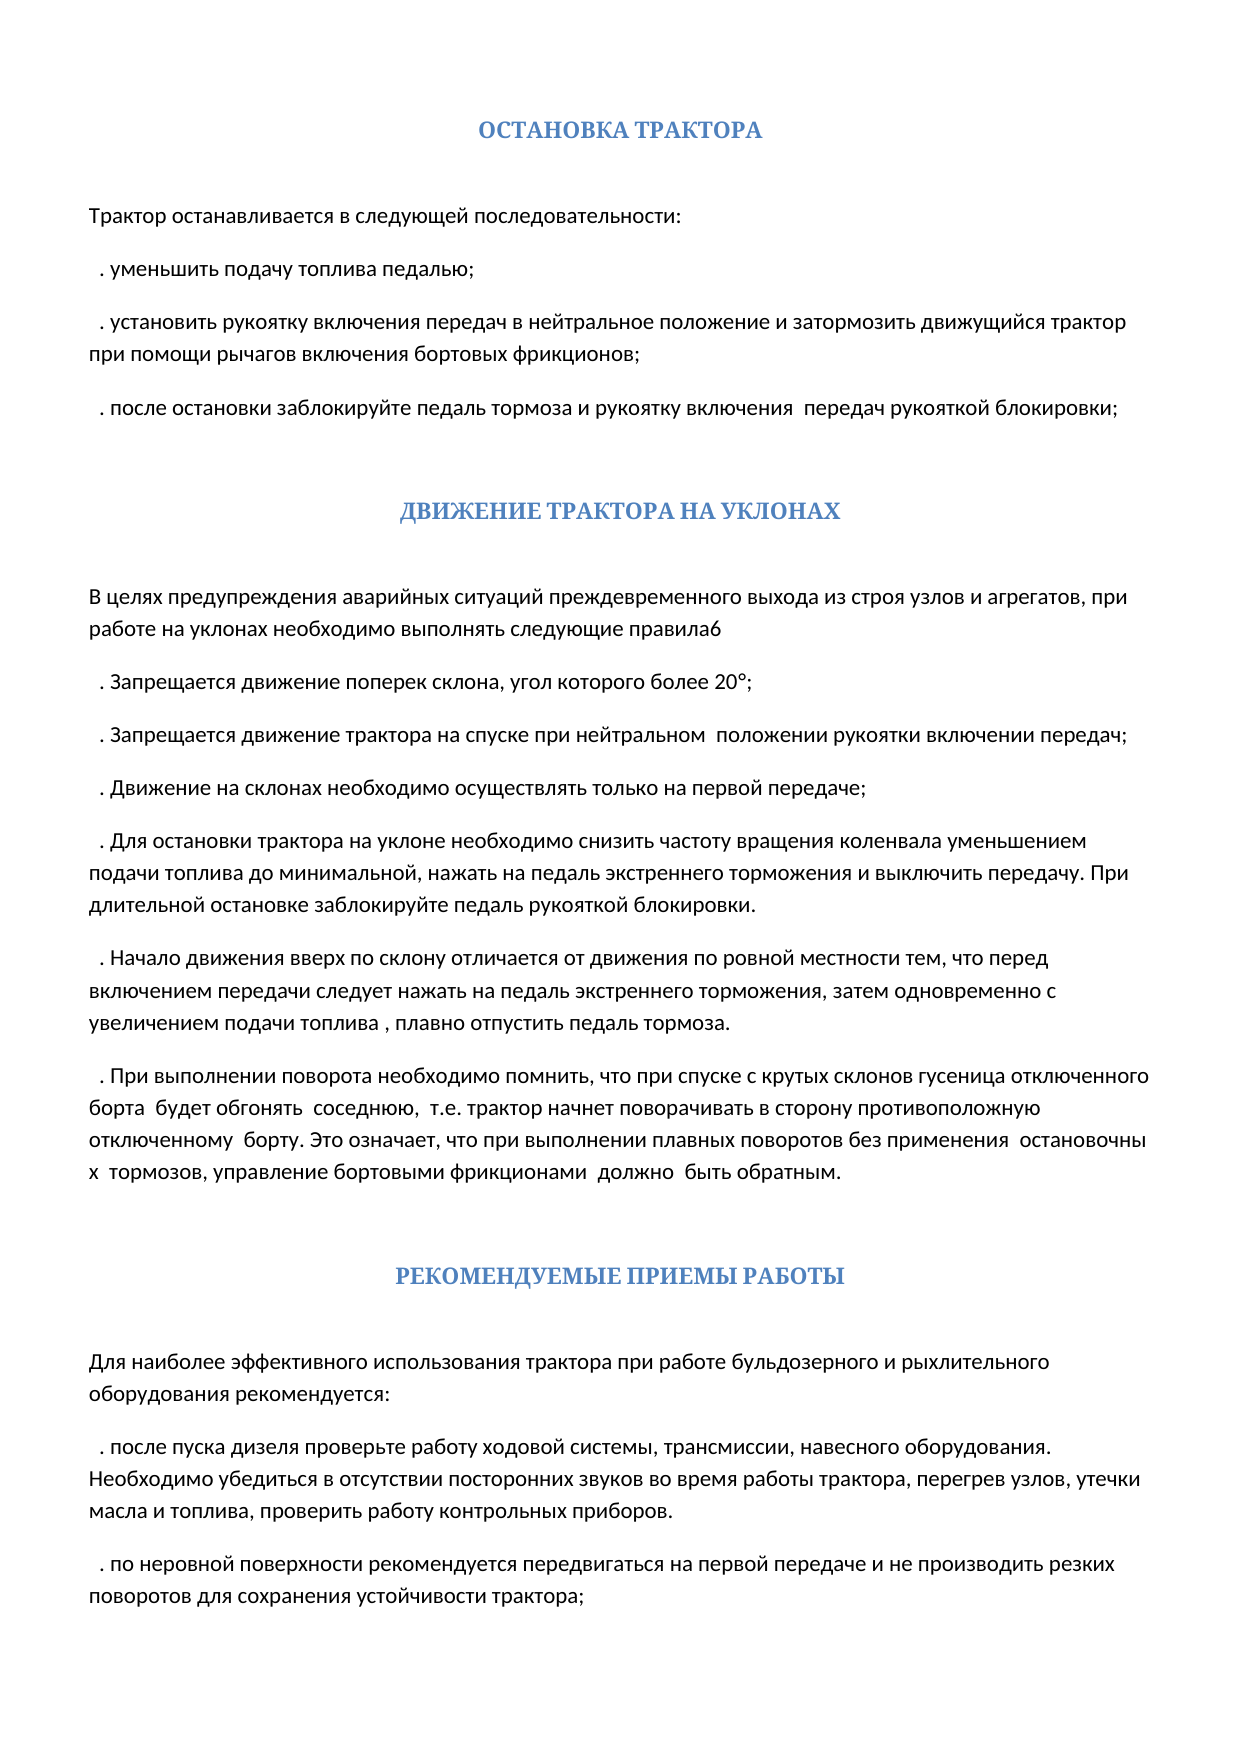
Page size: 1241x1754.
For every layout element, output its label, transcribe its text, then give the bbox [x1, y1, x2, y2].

subtitle ОСТАНОВКА ТРАКТОРА [89, 118, 1152, 144]
text . Запрещается движение трактора на спуске при нейтральном положении рукоятки включении передач; [89, 720, 1152, 748]
text . Для остановки трактора на уклоне необходимо снизить частоту вращения коленвала уменьшением подачи топлива до минимальной, нажать на педаль экстреннего торможения и выключить передачу. При длительной остановке заблокируйте педаль рукояткой блокировки. [89, 826, 1152, 918]
subtitle ДВИЖЕНИЕ ТРАКТОРА НА УКЛОНАХ [89, 499, 1152, 525]
text Трактор останавливается в следующей последовательности: [89, 201, 1152, 229]
text Для наиболее эффективного использования трактора при работе бульдозерного и рыхлительного оборудования рекомендуется: [89, 1347, 1152, 1407]
text . Начало движения вверх по склону отличается от движения по ровной местности тем, что перед включением передачи следует нажать на педаль экстреннего торможения, затем одновременно с увеличением подачи топлива , плавно отпустить педаль тормоза. [89, 943, 1152, 1036]
text . Запрещается движение поперек склона, угол которого более 20°; [89, 667, 1152, 695]
text . Движение на склонах необходимо осуществлять только на первой передаче; [89, 773, 1152, 801]
text . по неровной поверхности рекомендуется передвигаться на первой передаче и не производить резких поворотов для сохранения устойчивости трактора; [89, 1549, 1152, 1609]
subtitle РЕКОМЕНДУЕМЫЕ ПРИЕМЫ РАБОТЫ [89, 1263, 1152, 1290]
text . после остановки заблокируйте педаль тормоза и рукоятку включения передач рукояткой блокировки; [89, 393, 1152, 421]
text . уменьшить подачу топлива педалью; [89, 254, 1152, 282]
text . установить рукоятку включения передач в нейтральное положение и затормозить движущийся трактор при помощи рычагов включения бортовых фрикционов; [89, 307, 1152, 368]
text . При выполнении поворота необходимо помнить, что при спуске с крутых склонов гусеница отключенного борта будет обгонять соседнюю, т.е. трактор начнет поворачивать в сторону противоположную отключенному борту. Это означает, что при выполнении плавных поворотов без применения остановочны х тормозов, управление бортовыми фрикционами должно быть обратным. [89, 1061, 1152, 1186]
text В целях предупреждения аварийных ситуаций преждевременного выхода из строя узлов и агрегатов, при работе на уклонах необходимо выполнять следующие правила6 [89, 582, 1152, 642]
text . после пуска дизеля проверьте работу ходовой системы, трансмиссии, навесного оборудования. Необходимо убедиться в отсутствии посторонних звуков во время работы трактора, перегрев узлов, утечки масла и топлива, проверить работу контрольных приборов. [89, 1432, 1152, 1524]
